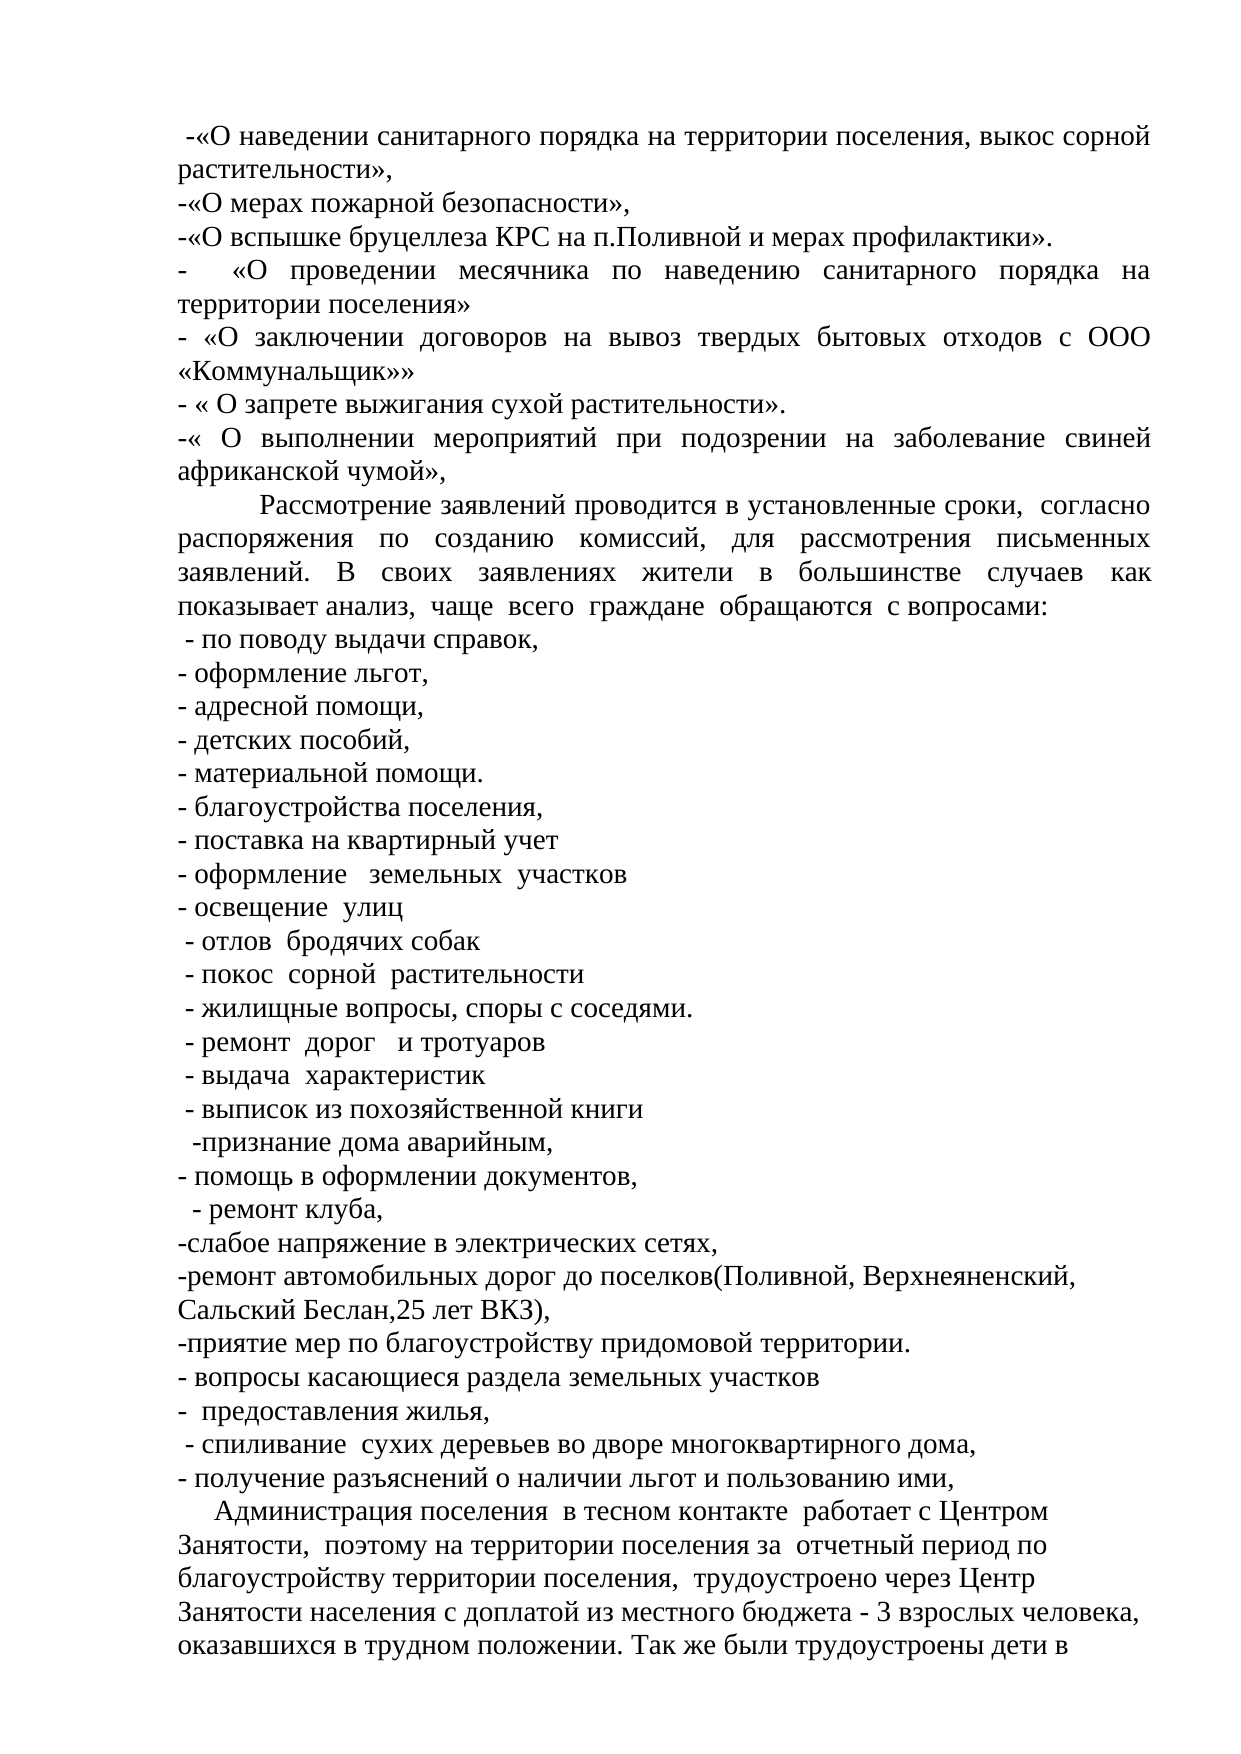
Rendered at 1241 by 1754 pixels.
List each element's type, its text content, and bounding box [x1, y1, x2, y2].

text - «О заключении договоров на вывоз твердых бытовых отходов с ООО «Коммунальщик»» [177, 319, 1152, 386]
text -« О выполнении мероприятий при подозрении на заболевание свиней африканской чумой», [177, 420, 1152, 487]
text -приятие мер по благоустройству придомовой территории. [177, 1326, 1152, 1359]
text - выдача характеристик [177, 1057, 1152, 1091]
text - « О запрете выжигания сухой растительности». [177, 386, 1152, 420]
text - освещение улиц [177, 889, 1152, 923]
text -«О наведении санитарного порядка на территории поселения, выкос сорной растительности», [177, 118, 1152, 185]
text - благоустройства поселения, [177, 789, 1152, 822]
text - ремонт дорог и тротуаров [177, 1024, 1152, 1057]
text - детских пособий, [177, 722, 1152, 755]
text - оформление земельных участков [177, 856, 1152, 889]
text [177, 1493, 1152, 1661]
text -признание дома аварийным, [177, 1124, 1152, 1158]
text -ремонт автомобильных дорог до поселков(Поливной, Верхнеяненский, Сальский Беслан,25 лет ВКЗ), [177, 1258, 1152, 1326]
text - отлов бродячих собак [177, 923, 1152, 957]
text - по поводу выдачи справок, [177, 621, 1152, 655]
text -«О мерах пожарной безопасности», [177, 185, 1152, 219]
text - предоставления жилья, [177, 1393, 1152, 1426]
text - материальной помощи. [177, 755, 1152, 789]
text - поставка на квартирный учет [177, 822, 1152, 856]
text - вопросы касающиеся раздела земельных участков [177, 1359, 1152, 1393]
text - покос сорной растительности [177, 957, 1152, 990]
text - оформление льгот, [177, 655, 1152, 688]
text - спиливание сухих деревьев во дворе многоквартирного дома, [177, 1426, 1152, 1460]
text - получение разъяснений о наличии льгот и пользованию ими, [177, 1460, 1152, 1493]
text - «О проведении месячника по наведению санитарного порядка на территории поселения» [177, 252, 1152, 319]
text Рассмотрение заявлений проводится в установленные сроки, согласно распоряжения по созданию комиссий, для рассмотрения письменных заявлений. В своих заявлениях жители в большинстве случаев как показывает анализ, чаще всего граждане обращаются с вопросами: [177, 487, 1152, 621]
text -слабое напряжение в электрических сетях, [177, 1225, 1152, 1258]
text -«О вспышке бруцеллеза КРС на п.Поливной и мерах профилактики». [177, 219, 1152, 252]
text - ремонт клуба, [177, 1191, 1152, 1225]
text - помощь в оформлении документов, [177, 1158, 1152, 1191]
text - жилищные вопросы, споры с соседями. [177, 990, 1152, 1024]
text - выписок из похозяйственной книги [177, 1091, 1152, 1124]
text - адресной помощи, [177, 688, 1152, 722]
